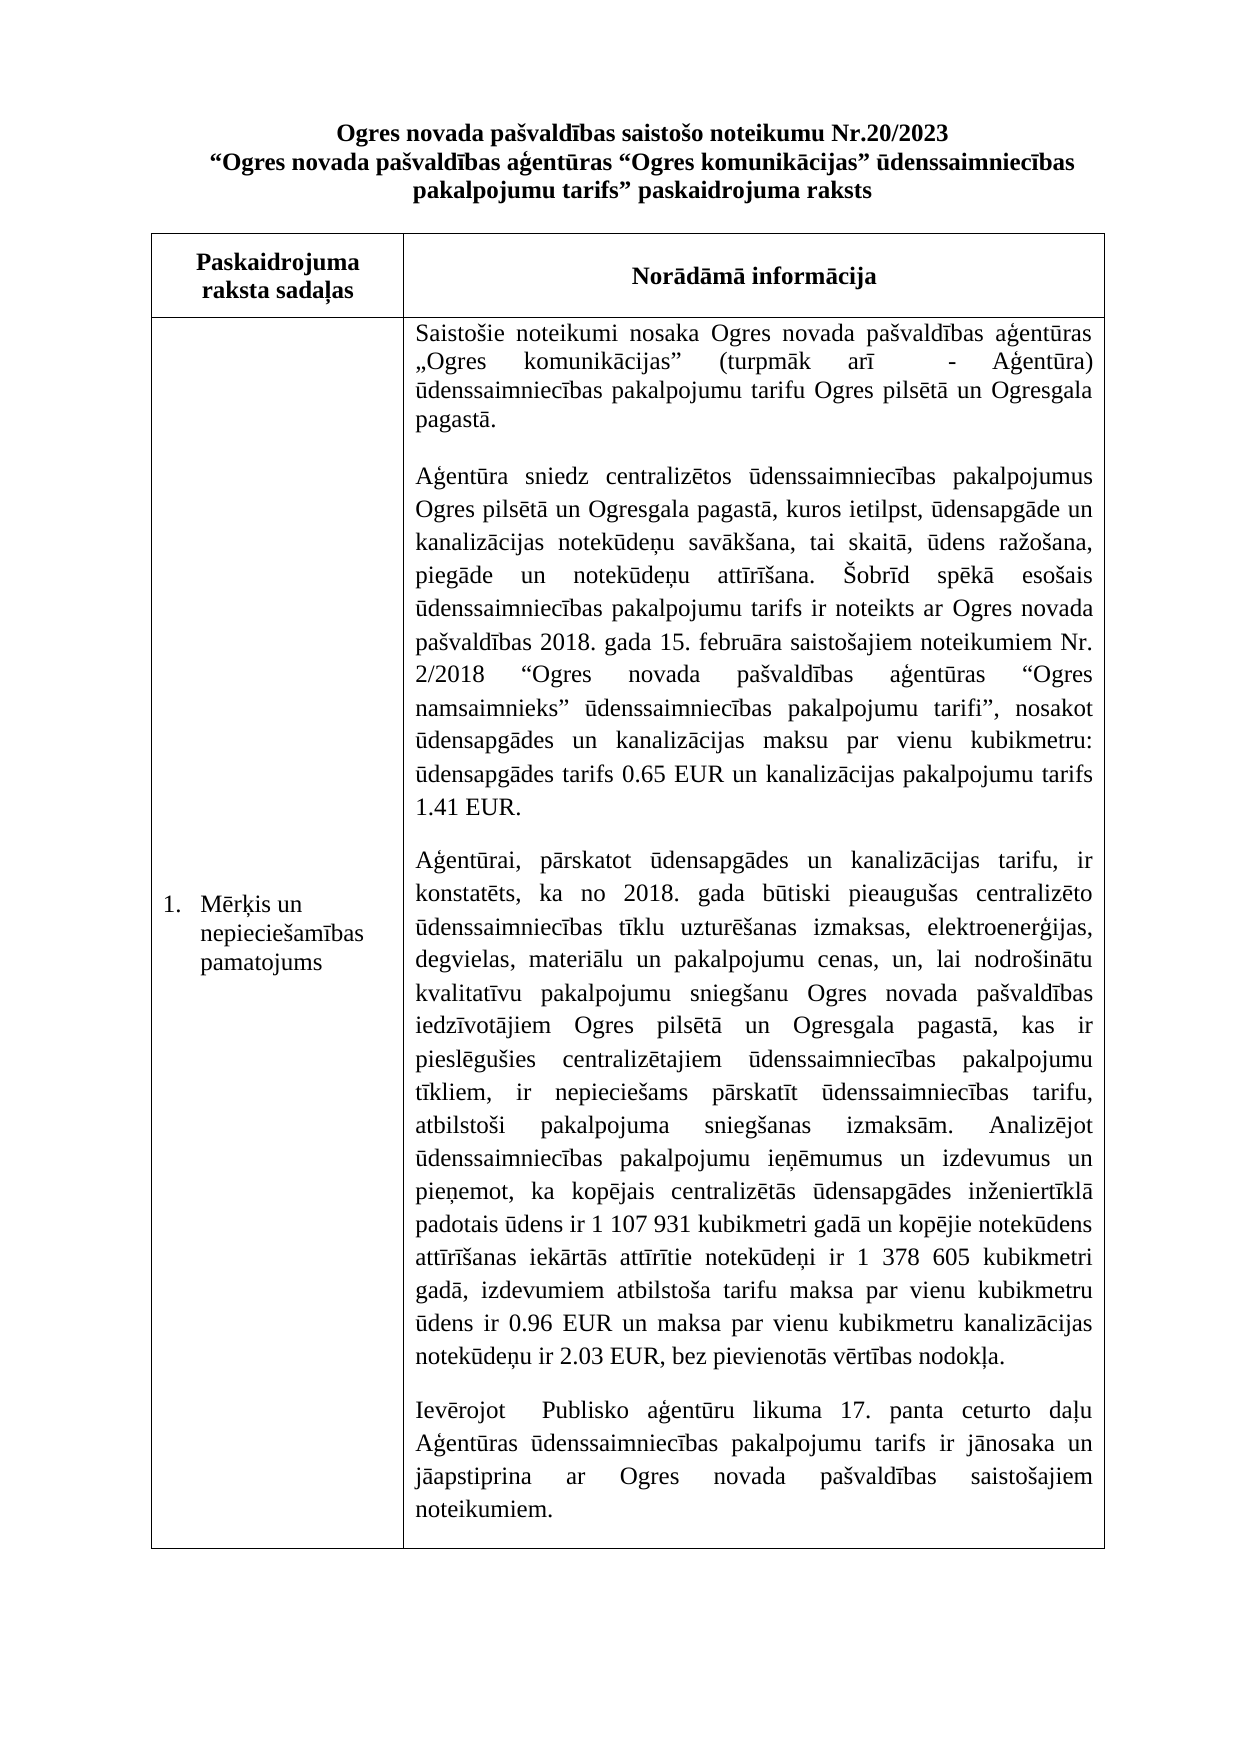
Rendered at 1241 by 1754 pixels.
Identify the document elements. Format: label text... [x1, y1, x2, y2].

table_cell Saistošie noteikumi nosaka Ogres novada pašvaldības aģentūras „Ogres komunikācijas” (turpmāk arī - Aģentūra) ūdenssaimniecības pakalpojumu tarifu Ogres pilsētā un Ogresgala pagastā. Aģentūra sniedz centralizētos ūdenssaimniecības pakalpojumus Ogres pilsētā un Ogresgala pagastā, kuros ietilpst, ūdensapgāde un kanalizācijas notekūdeņu savākšana, tai skaitā, ūdens ražošana, piegāde un notekūdeņu attīrīšana. Šobrīd spēkā esošais ūdenssaimniecības pakalpojumu tarifs ir noteikts ar Ogres novada pašvaldības 2018. gada 15. februāra saistošajiem noteikumiem Nr. 2/2018 “Ogres novada pašvaldības aģentūras “Ogres namsaimnieks” ūdenssaimniecības pakalpojumu tarifi”, nosakot ūdensapgādes un kanalizācijas maksu par vienu kubikmetru: ūdensapgādes tarifs 0.65 EUR un kanalizācijas pakalpojumu tarifs 1.41 EUR. Aģentūrai, pārskatot ūdensapgādes un kanalizācijas tarifu, ir konstatēts, ka no 2018. gada būtiski pieaugušas centralizēto ūdenssaimniecības tīklu uzturēšanas izmaksas, elektroenerģijas, degvielas, materiālu un pakalpojumu cenas, un, lai nodrošinātu kvalitatīvu pakalpojumu sniegšanu Ogres novada pašvaldības iedzīvotājiem Ogres pilsētā un Ogresgala pagastā, kas ir pieslēgušies centralizētajiem ūdenssaimniecības pakalpojumu tīkliem, ir nepieciešams pārskatīt ūdenssaimniecības tarifu, atbilstoši pakalpojuma sniegšanas izmaksām. Analizējot ūdenssaimniecības pakalpojumu ieņēmumus un izdevumus un pieņemot, ka kopējais centralizētās ūdensapgādes inženiertīklā padotais ūdens ir 1 107 931 kubikmetri gadā un kopējie notekūdens attīrīšanas iekārtās attīrītie notekūdeņi ir 1 378 605 kubikmetri gadā, izdevumiem atbilstoša tarifu maksa par vienu kubikmetru ūdens ir 0.96 EUR un maksa par vienu kubikmetru kanalizācijas notekūdeņu ir 2.03 EUR, bez pievienotās vērtības nodokļa. Ievērojot Publisko aģentūru likuma 17. panta ceturto daļu Aģentūras ūdenssaimniecības pakalpojumu tarifs ir jānosaka un jāapstiprina ar Ogres novada pašvaldības saistošajiem noteikumiem. [404, 318, 1104, 1548]
subtitle “Ogres novada pašvaldības aģentūras “Ogres komunikācijas” ūdenssaimniecības pakalpojumu tarifs” paskaidrojuma raksts [177, 147, 1107, 204]
table_cell Mērķis un nepieciešamības pamatojums [152, 318, 403, 1548]
table_header Paskaidrojuma raksta sadaļas [152, 234, 403, 317]
table_header Norādāmā informācija [404, 234, 1104, 317]
subtitle Ogres novada pašvaldības saistošo noteikumu Nr.20/2023 [177, 118, 1107, 147]
